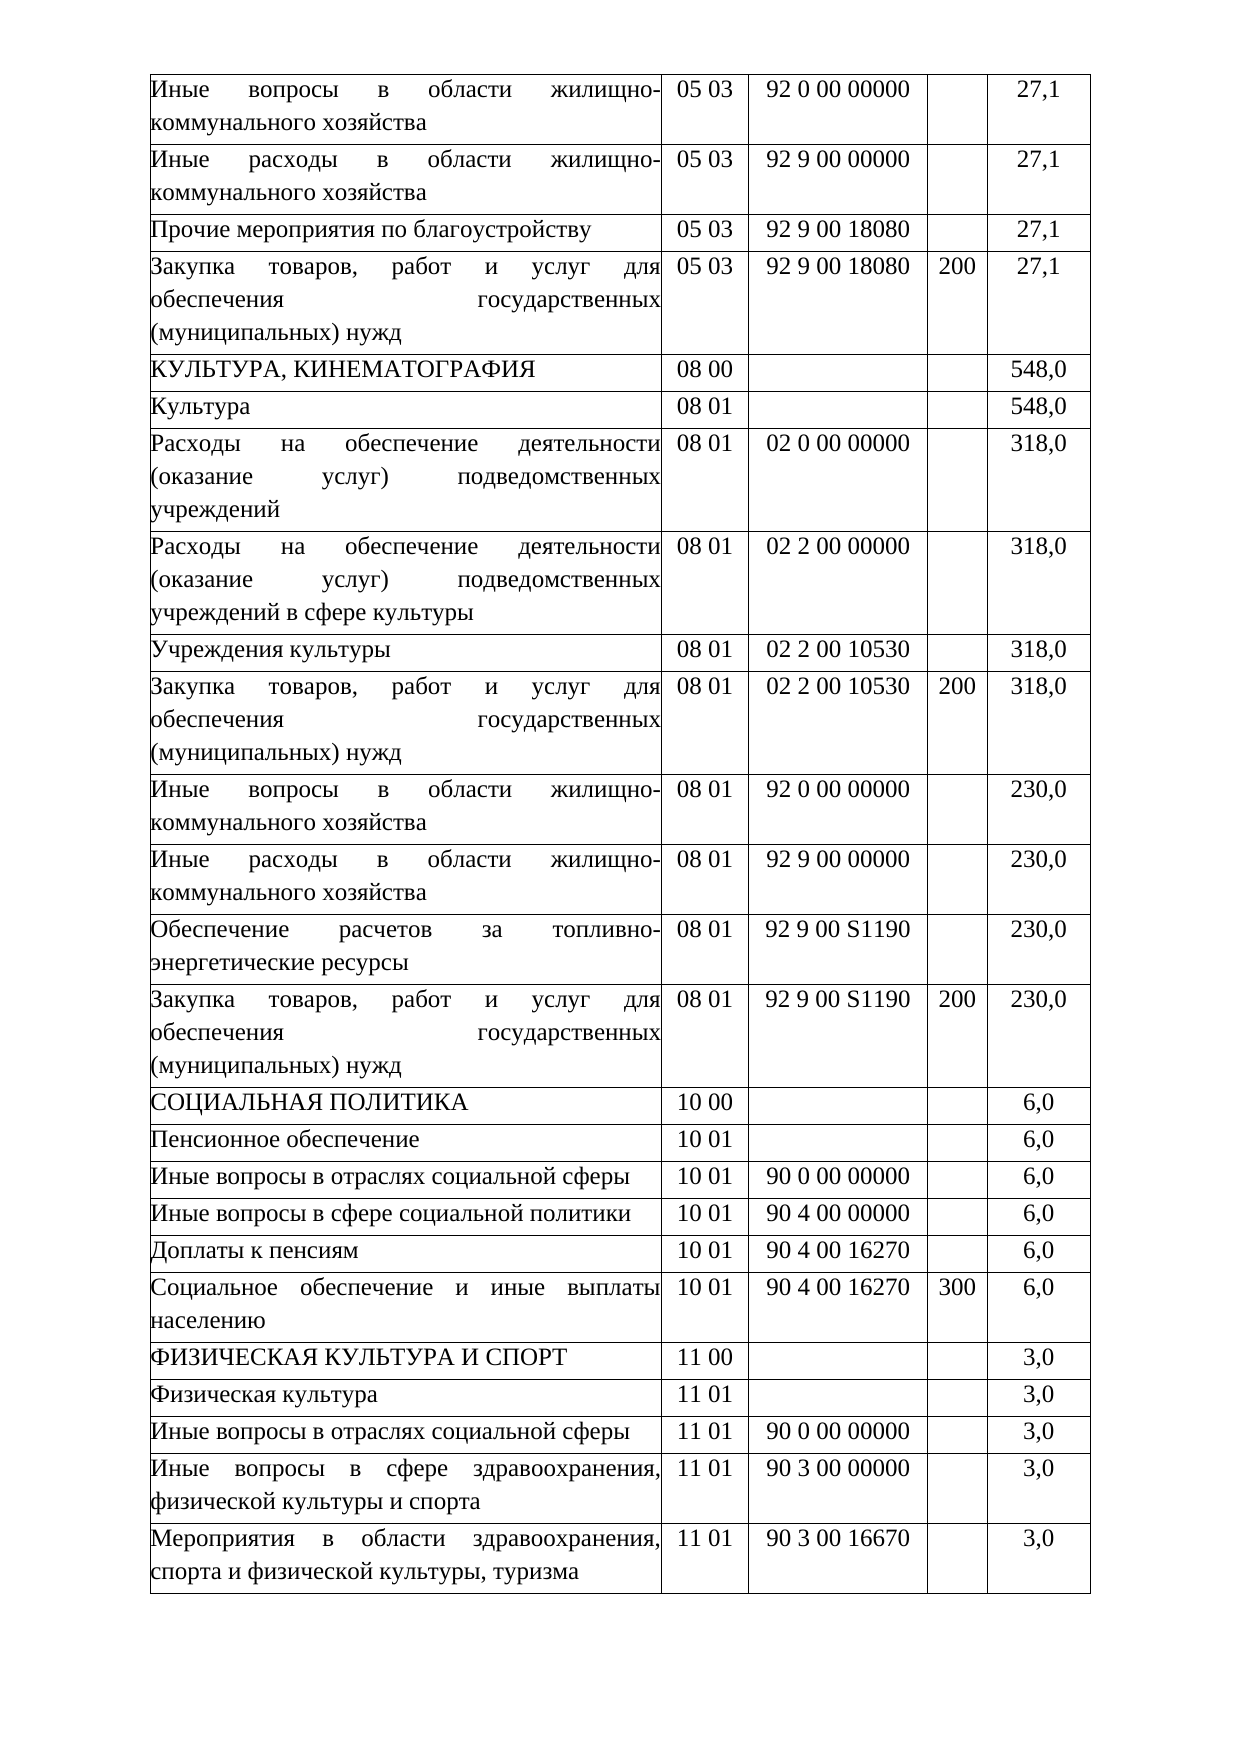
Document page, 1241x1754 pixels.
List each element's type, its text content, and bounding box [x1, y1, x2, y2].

table_cell 92 9 00 00000 [749, 845, 927, 914]
table_cell Иные вопросы в сфере социальной политики [151, 1199, 661, 1235]
table_cell Прочие мероприятия по благоустройству [151, 215, 661, 251]
table_cell СОЦИАЛЬНАЯ ПОЛИТИКА [151, 1088, 661, 1124]
table_cell [749, 1343, 927, 1379]
table_cell Иные расходы в области жилищно-коммунального хозяйства [151, 145, 661, 214]
table_cell 11 01 [662, 1380, 748, 1416]
table_cell Закупка товаров, работ и услуг для обеспечения государственных (муниципальных) нужд [151, 252, 661, 354]
table_cell 08 01 [662, 392, 748, 428]
table_cell 318,0 [988, 532, 1090, 634]
table_cell 230,0 [988, 845, 1090, 914]
table_cell 92 9 00 00000 [749, 145, 927, 214]
table_cell Социальное обеспечение и иные выплаты населению [151, 1273, 661, 1342]
table_cell 27,1 [988, 145, 1090, 214]
table_cell [928, 1343, 987, 1379]
table_cell [928, 635, 987, 671]
table_cell Обеспечение расчетов за топливно-энергетические ресурсы [151, 915, 661, 984]
table_cell Иные вопросы в области жилищно-коммунального хозяйства [151, 775, 661, 844]
table_cell 27,1 [988, 215, 1090, 251]
table_cell 90 4 00 00000 [749, 1199, 927, 1235]
table_cell Культура [151, 392, 661, 428]
table_cell [928, 1088, 987, 1124]
table_cell 318,0 [988, 429, 1090, 531]
table_cell 92 9 00 S1190 [749, 985, 927, 1087]
table_cell 10 01 [662, 1236, 748, 1272]
table_cell [749, 355, 927, 391]
table_cell 08 01 [662, 532, 748, 634]
table_cell [928, 75, 987, 144]
table_cell [928, 392, 987, 428]
table_cell 05 03 [662, 75, 748, 144]
table_cell 92 9 00 S1190 [749, 915, 927, 984]
table_cell 05 03 [662, 145, 748, 214]
table_cell 05 03 [662, 252, 748, 354]
table_cell 02 0 00 00000 [749, 429, 927, 531]
table_cell 08 01 [662, 775, 748, 844]
table_cell [928, 1199, 987, 1235]
table_cell 200 [928, 672, 987, 774]
table_cell [928, 1417, 987, 1453]
table_cell Физическая культура [151, 1380, 661, 1416]
table_cell [928, 1454, 987, 1523]
table_cell 08 01 [662, 429, 748, 531]
table_cell 08 00 [662, 355, 748, 391]
table_cell [749, 392, 927, 428]
table_cell 08 01 [662, 672, 748, 774]
table_cell 230,0 [988, 985, 1090, 1087]
table_cell 3,0 [988, 1343, 1090, 1379]
table_cell [928, 1125, 987, 1161]
table_cell [928, 915, 987, 984]
table_cell 90 3 00 00000 [749, 1454, 927, 1523]
table_cell [928, 532, 987, 634]
table_cell Учреждения культуры [151, 635, 661, 671]
table_cell 230,0 [988, 775, 1090, 844]
table_cell 548,0 [988, 392, 1090, 428]
table_cell Иные вопросы в сфере здравоохранения, физической культуры и спорта [151, 1454, 661, 1523]
table_cell 6,0 [988, 1125, 1090, 1161]
table_cell 6,0 [988, 1088, 1090, 1124]
table_cell 08 01 [662, 845, 748, 914]
table_cell 02 2 00 10530 [749, 672, 927, 774]
table_cell Иные вопросы в отраслях социальной сферы [151, 1417, 661, 1453]
table_cell 08 01 [662, 985, 748, 1087]
table_cell 6,0 [988, 1199, 1090, 1235]
table_cell 318,0 [988, 672, 1090, 774]
table_cell [928, 355, 987, 391]
table_cell 6,0 [988, 1236, 1090, 1272]
table_cell 11 01 [662, 1454, 748, 1523]
table_cell [749, 1125, 927, 1161]
table_cell [928, 1236, 987, 1272]
table_cell 90 4 00 16270 [749, 1273, 927, 1342]
table_cell [928, 145, 987, 214]
table_cell Закупка товаров, работ и услуг для обеспечения государственных (муниципальных) нужд [151, 672, 661, 774]
table_cell 27,1 [988, 75, 1090, 144]
table_cell [928, 1380, 987, 1416]
table_cell Мероприятия в области здравоохранения, спорта и физической культуры, туризма [151, 1524, 661, 1593]
table_cell 92 9 00 18080 [749, 215, 927, 251]
table_cell 230,0 [988, 915, 1090, 984]
table_cell 318,0 [988, 635, 1090, 671]
table_cell 6,0 [988, 1162, 1090, 1198]
table_cell [928, 215, 987, 251]
table_cell 90 0 00 00000 [749, 1162, 927, 1198]
table_cell 3,0 [988, 1417, 1090, 1453]
table_cell 08 01 [662, 915, 748, 984]
table_cell 200 [928, 252, 987, 354]
table_cell 02 2 00 10530 [749, 635, 927, 671]
table_cell Закупка товаров, работ и услуг для обеспечения государственных (муниципальных) нужд [151, 985, 661, 1087]
table_cell 6,0 [988, 1273, 1090, 1342]
table_cell [928, 1162, 987, 1198]
table_cell [928, 429, 987, 531]
table_cell Доплаты к пенсиям [151, 1236, 661, 1272]
table_cell [928, 845, 987, 914]
table_cell 3,0 [988, 1454, 1090, 1523]
table_cell 02 2 00 00000 [749, 532, 927, 634]
table_cell 11 01 [662, 1417, 748, 1453]
table_cell 11 01 [662, 1524, 748, 1593]
table_cell КУЛЬТУРА, КИНЕМАТОГРАФИЯ [151, 355, 661, 391]
table_cell [749, 1088, 927, 1124]
table_cell Расходы на обеспечение деятельности (оказание услуг) подведомственных учреждений в сфере культуры [151, 532, 661, 634]
table_cell Иные расходы в области жилищно-коммунального хозяйства [151, 845, 661, 914]
table_cell 92 0 00 00000 [749, 75, 927, 144]
table_cell [928, 775, 987, 844]
table_cell 10 01 [662, 1199, 748, 1235]
table_cell Иные вопросы в отраслях социальной сферы [151, 1162, 661, 1198]
table_cell Иные вопросы в области жилищно-коммунального хозяйства [151, 75, 661, 144]
table_cell 10 01 [662, 1125, 748, 1161]
table_cell ФИЗИЧЕСКАЯ КУЛЬТУРА И СПОРТ [151, 1343, 661, 1379]
table_cell 92 9 00 18080 [749, 252, 927, 354]
table_cell 3,0 [988, 1380, 1090, 1416]
table_cell 3,0 [988, 1524, 1090, 1593]
table_cell [928, 1524, 987, 1593]
table_cell Расходы на обеспечение деятельности (оказание услуг) подведомственных учреждений [151, 429, 661, 531]
table_cell 10 00 [662, 1088, 748, 1124]
table_cell [749, 1380, 927, 1416]
table_cell 200 [928, 985, 987, 1087]
table_cell 11 00 [662, 1343, 748, 1379]
table_cell 92 0 00 00000 [749, 775, 927, 844]
table_cell Пенсионное обеспечение [151, 1125, 661, 1161]
table_cell 08 01 [662, 635, 748, 671]
table_cell 90 0 00 00000 [749, 1417, 927, 1453]
table_cell 05 03 [662, 215, 748, 251]
table_cell 90 4 00 16270 [749, 1236, 927, 1272]
table_cell 548,0 [988, 355, 1090, 391]
table_cell 10 01 [662, 1162, 748, 1198]
table_cell 90 3 00 16670 [749, 1524, 927, 1593]
table_cell 27,1 [988, 252, 1090, 354]
table_cell 300 [928, 1273, 987, 1342]
table_cell 10 01 [662, 1273, 748, 1342]
